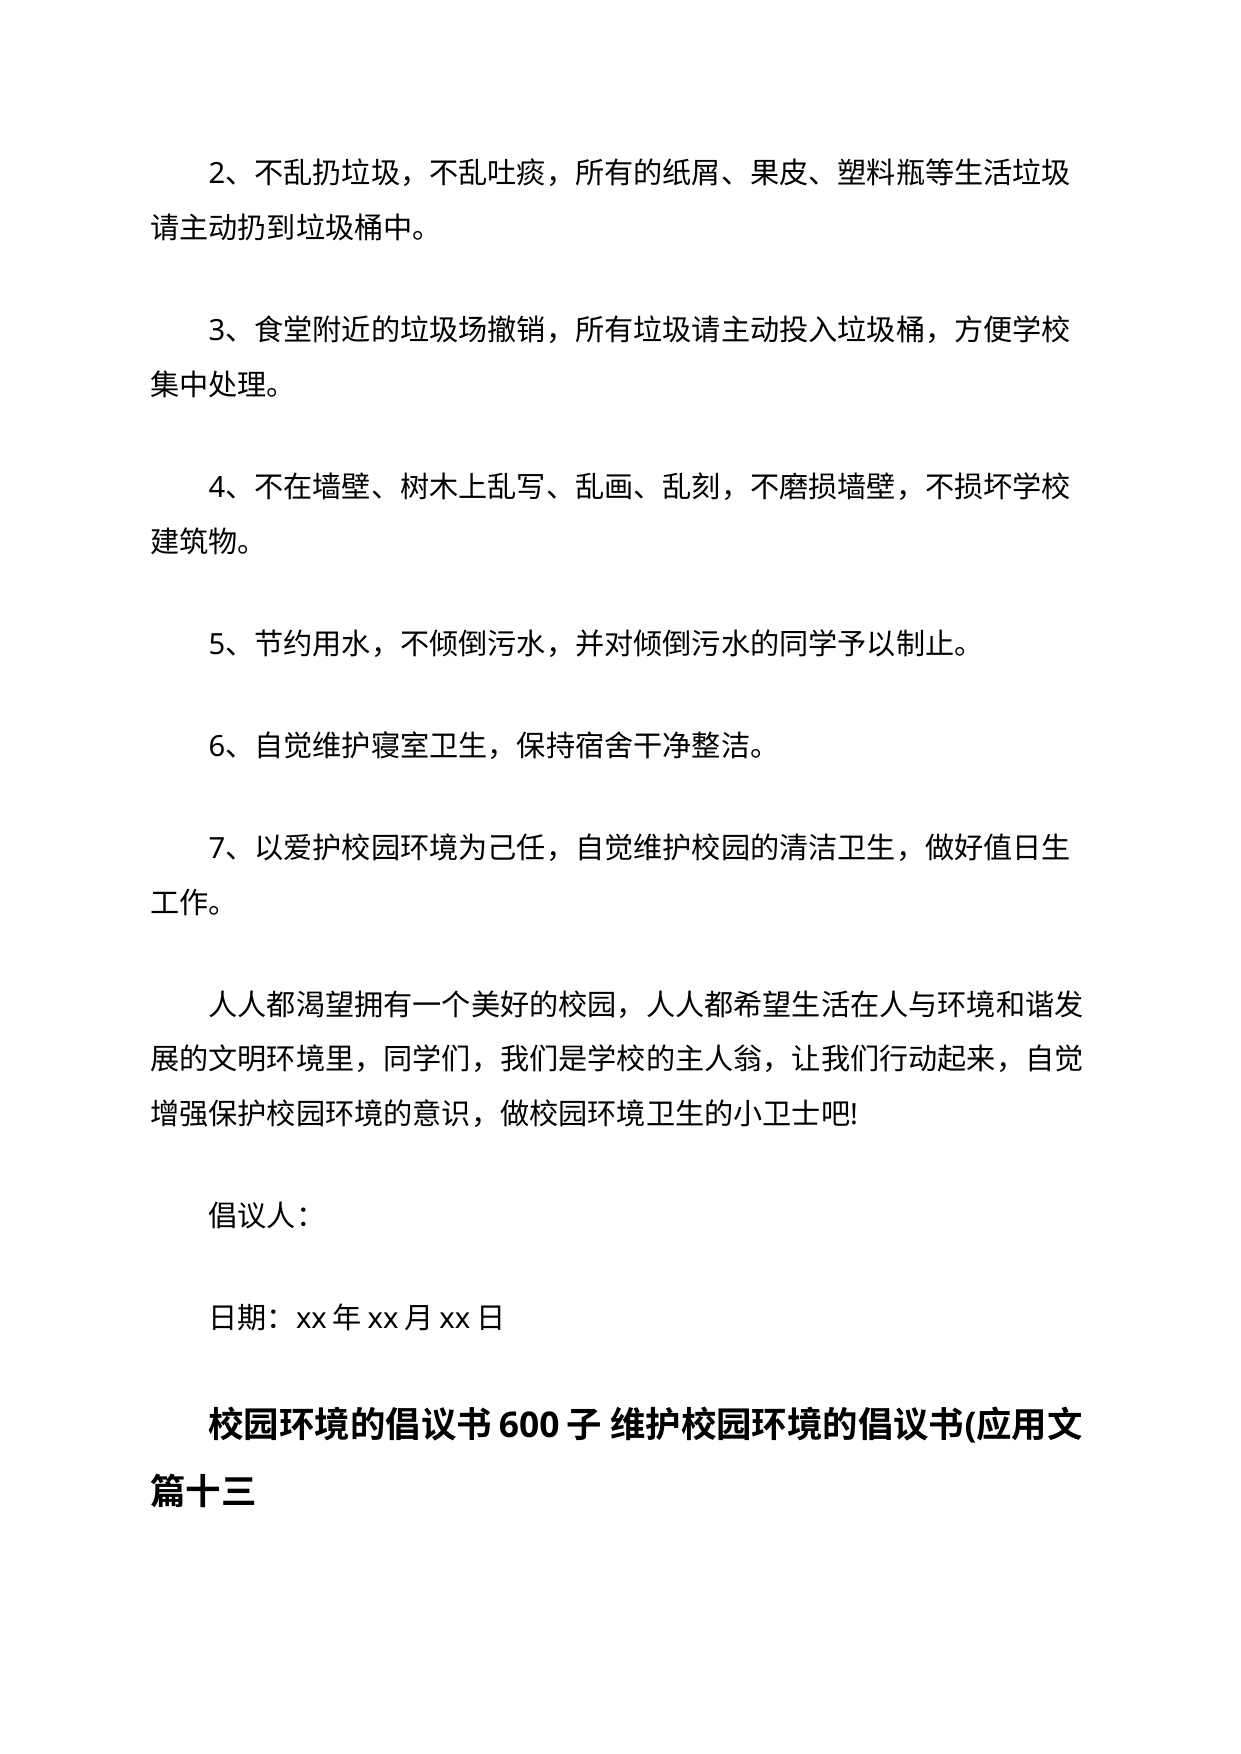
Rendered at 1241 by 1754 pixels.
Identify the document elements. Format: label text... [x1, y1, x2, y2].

text 2、不乱扔垃圾，不乱吐痰，所有的纸屑、果皮、塑料瓶等生活垃圾请主动扔到垃圾桶中。 [150, 150, 1090, 247]
text 5、节约用水，不倾倒污水，并对倾倒污水的同学予以制止。 [150, 620, 1090, 663]
text 日期：xx年xx月xx日 [150, 1294, 1090, 1337]
text 倡议人： [150, 1193, 1090, 1235]
text 4、不在墙壁、树木上乱写、乱画、乱刻，不磨损墙壁，不损坏学校建筑物。 [150, 463, 1090, 561]
text 3、食堂附近的垃圾场撤销，所有垃圾请主动投入垃圾桶，方便学校集中处理。 [150, 307, 1090, 404]
text 人人都渴望拥有一个美好的校园，人人都希望生活在人与环境和谐发展的文明环境里，同学们，我们是学校的主人翁，让我们行动起来，自觉增强保护校园环境的意识，做校园环境卫生的小卫士吧! [150, 981, 1090, 1133]
text 6、自觉维护寝室卫生，保持宿舍干净整洁。 [150, 722, 1090, 765]
text 校园环境的倡议书600子 维护校园环境的倡议书(应用文篇十三 [150, 1397, 1090, 1514]
text 7、以爱护校园环境为己任，自觉维护校园的清洁卫生，做好值日生工作。 [150, 824, 1090, 922]
